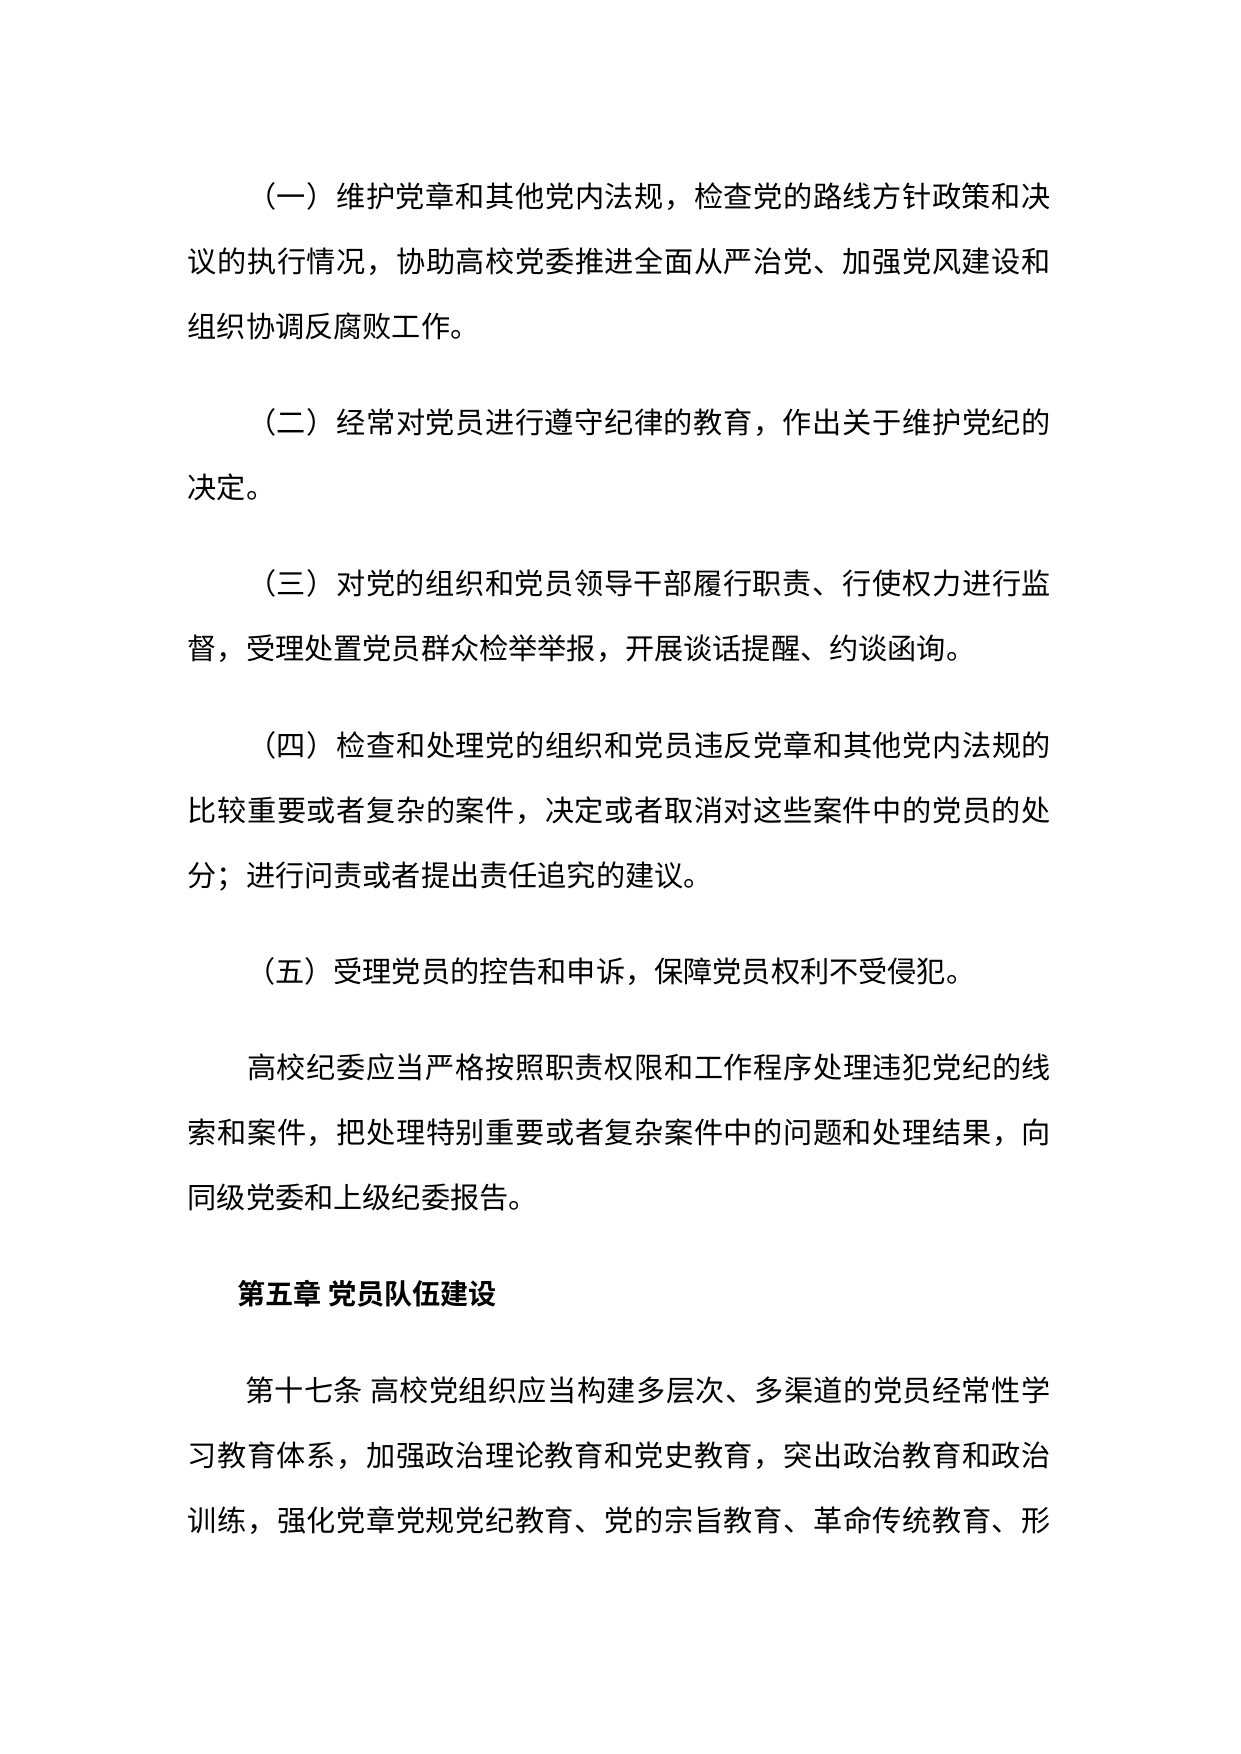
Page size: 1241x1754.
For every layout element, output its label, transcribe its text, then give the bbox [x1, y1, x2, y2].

text （三）对党的组织和党员领导干部履行职责、行使权力进行监督，受理处置党员群众检举举报，开展谈话提醒、约谈函询。 [187, 549, 1053, 679]
text （二）经常对党员进行遵守纪律的教育，作出关于维护党纪的决定。 [187, 388, 1053, 518]
text （四）检查和处理党的组织和党员违反党章和其他党内法规的比较重要或者复杂的案件，决定或者取消对这些案件中的党员的处分；进行问责或者提出责任追究的建议。 [187, 711, 1053, 906]
text （五）受理党员的控告和申诉，保障党员权利不受侵犯。 [187, 937, 1053, 1002]
text 高校纪委应当严格按照职责权限和工作程序处理违犯党纪的线索和案件，把处理特别重要或者复杂案件中的问题和处理结果，向同级党委和上级纪委报告。 [187, 1033, 1053, 1228]
text 第五章 党员队伍建设 [187, 1259, 1053, 1324]
text （一）维护党章和其他党内法规，检查党的路线方针政策和决议的执行情况，协助高校党委推进全面从严治党、加强党风建设和组织协调反腐败工作。 [187, 162, 1053, 357]
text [187, 1356, 1053, 1551]
